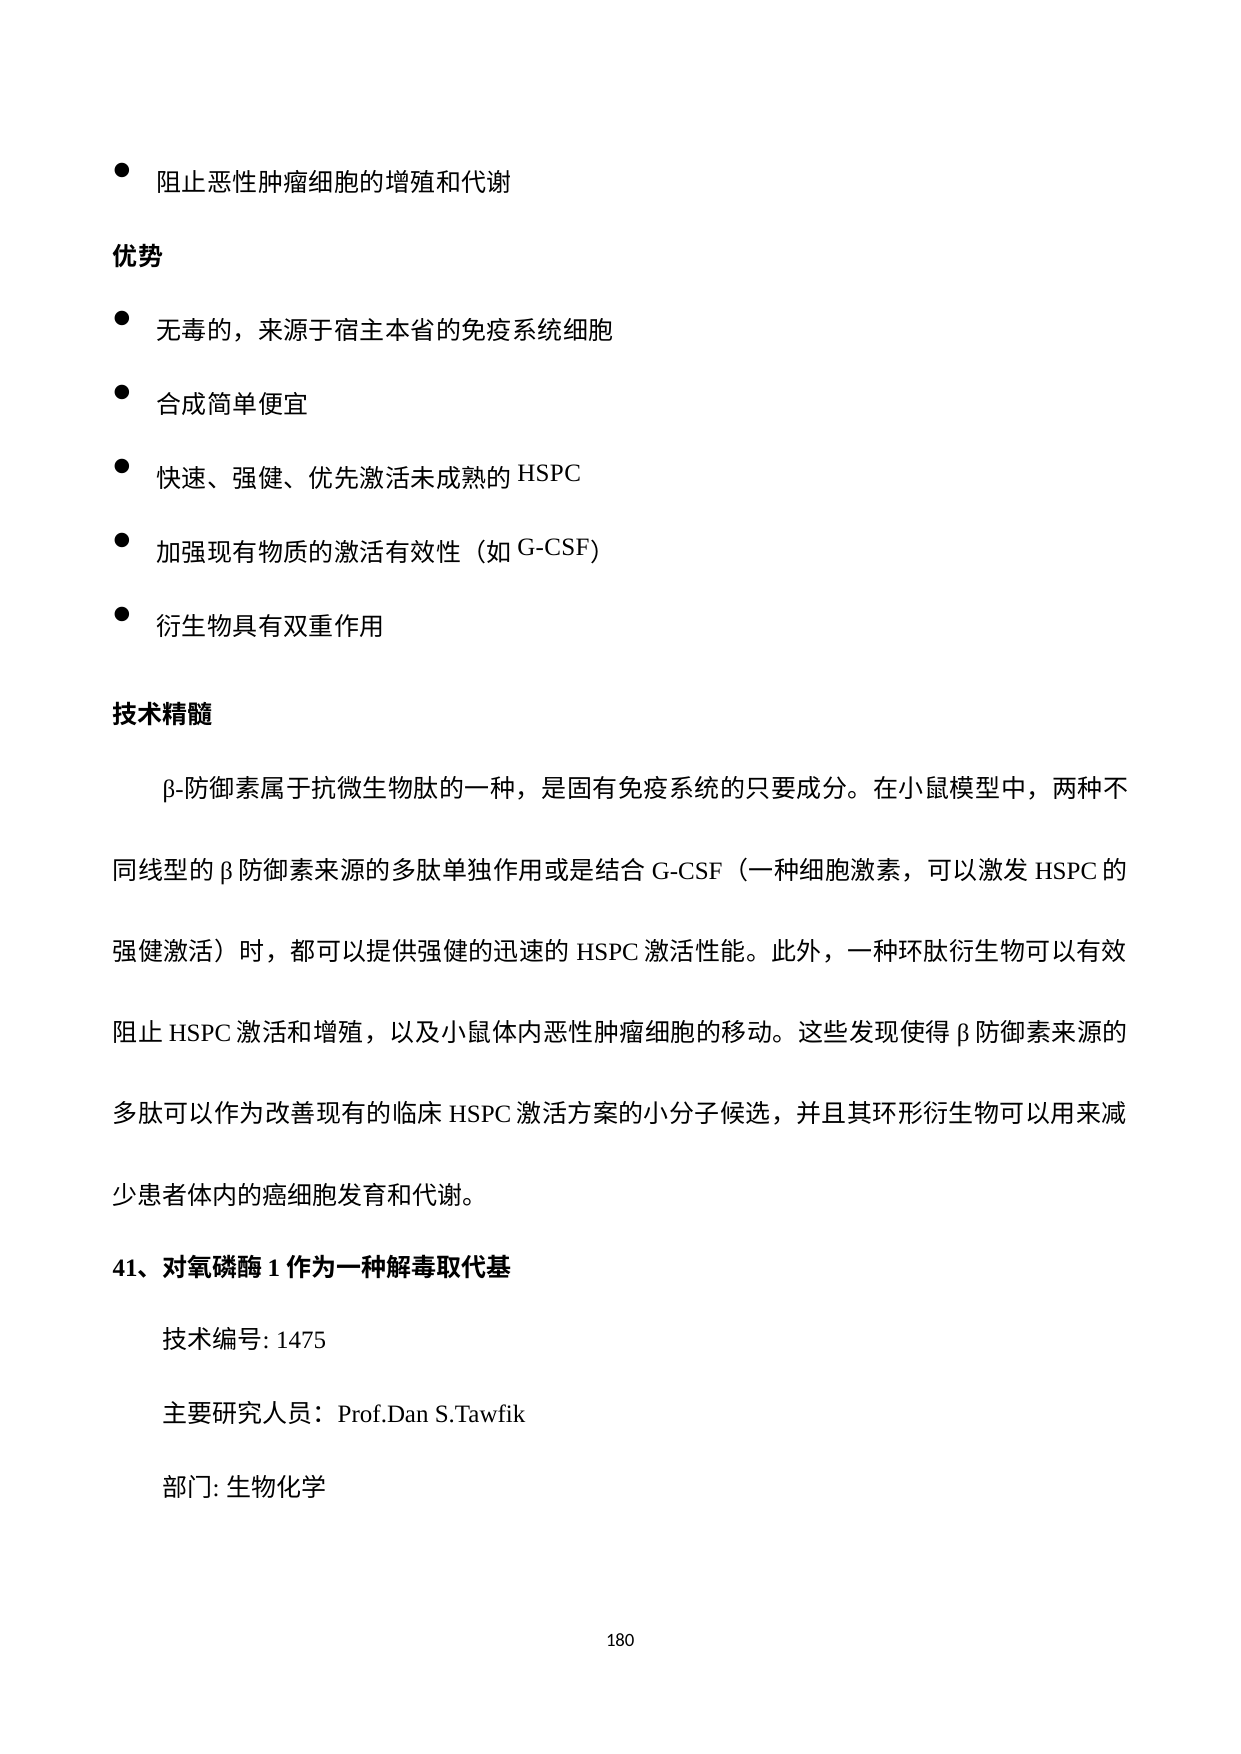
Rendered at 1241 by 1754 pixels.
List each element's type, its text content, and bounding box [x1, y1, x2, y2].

text 技术编号: 1475 [112, 1305, 1128, 1370]
list 合成简单便宜 [112, 384, 1128, 449]
list 阻止恶性肿瘤细胞的增殖和代谢 [112, 162, 1128, 227]
text β-防御素属于抗微生物肽的一种，是固有免疫系统的只要成分。在小鼠模型中，两种不同线型的β防御素来源的多肽单独作用或是结合G-CSF（一种细胞激素，可以激发HSPC的强健激活）时，都可以提供强健的迅速的HSPC激活性能。此外，一种环肽衍生物可以有效阻止HSPC激活和增殖，以及小鼠体内恶性肿瘤细胞的移动。这些发现使得β防御素来源的多肽可以作为改善现有的临床HSPC激活方案的小分子候选，并且其环形衍生物可以用来减少患者体内的癌细胞发育和代谢。 [112, 754, 1128, 1226]
subtitle 41、对氧磷酶1 作为一种解毒取代基 [112, 1247, 1128, 1283]
list 无毒的，来源于宿主本省的免疫系统细胞 [112, 310, 1128, 375]
list 快速、强健、优先激活未成熟的HSPC [112, 458, 1128, 523]
list 衍生物具有双重作用 [112, 606, 1128, 671]
text 主要研究人员：Prof.Dan S.Tawfik [112, 1379, 1128, 1444]
text 优势 [112, 236, 1128, 301]
text 部门: 生物化学 [112, 1453, 1128, 1518]
text 技术精髓 [112, 680, 1128, 745]
list 加强现有物质的激活有效性（如G-CSF） [112, 532, 1128, 597]
